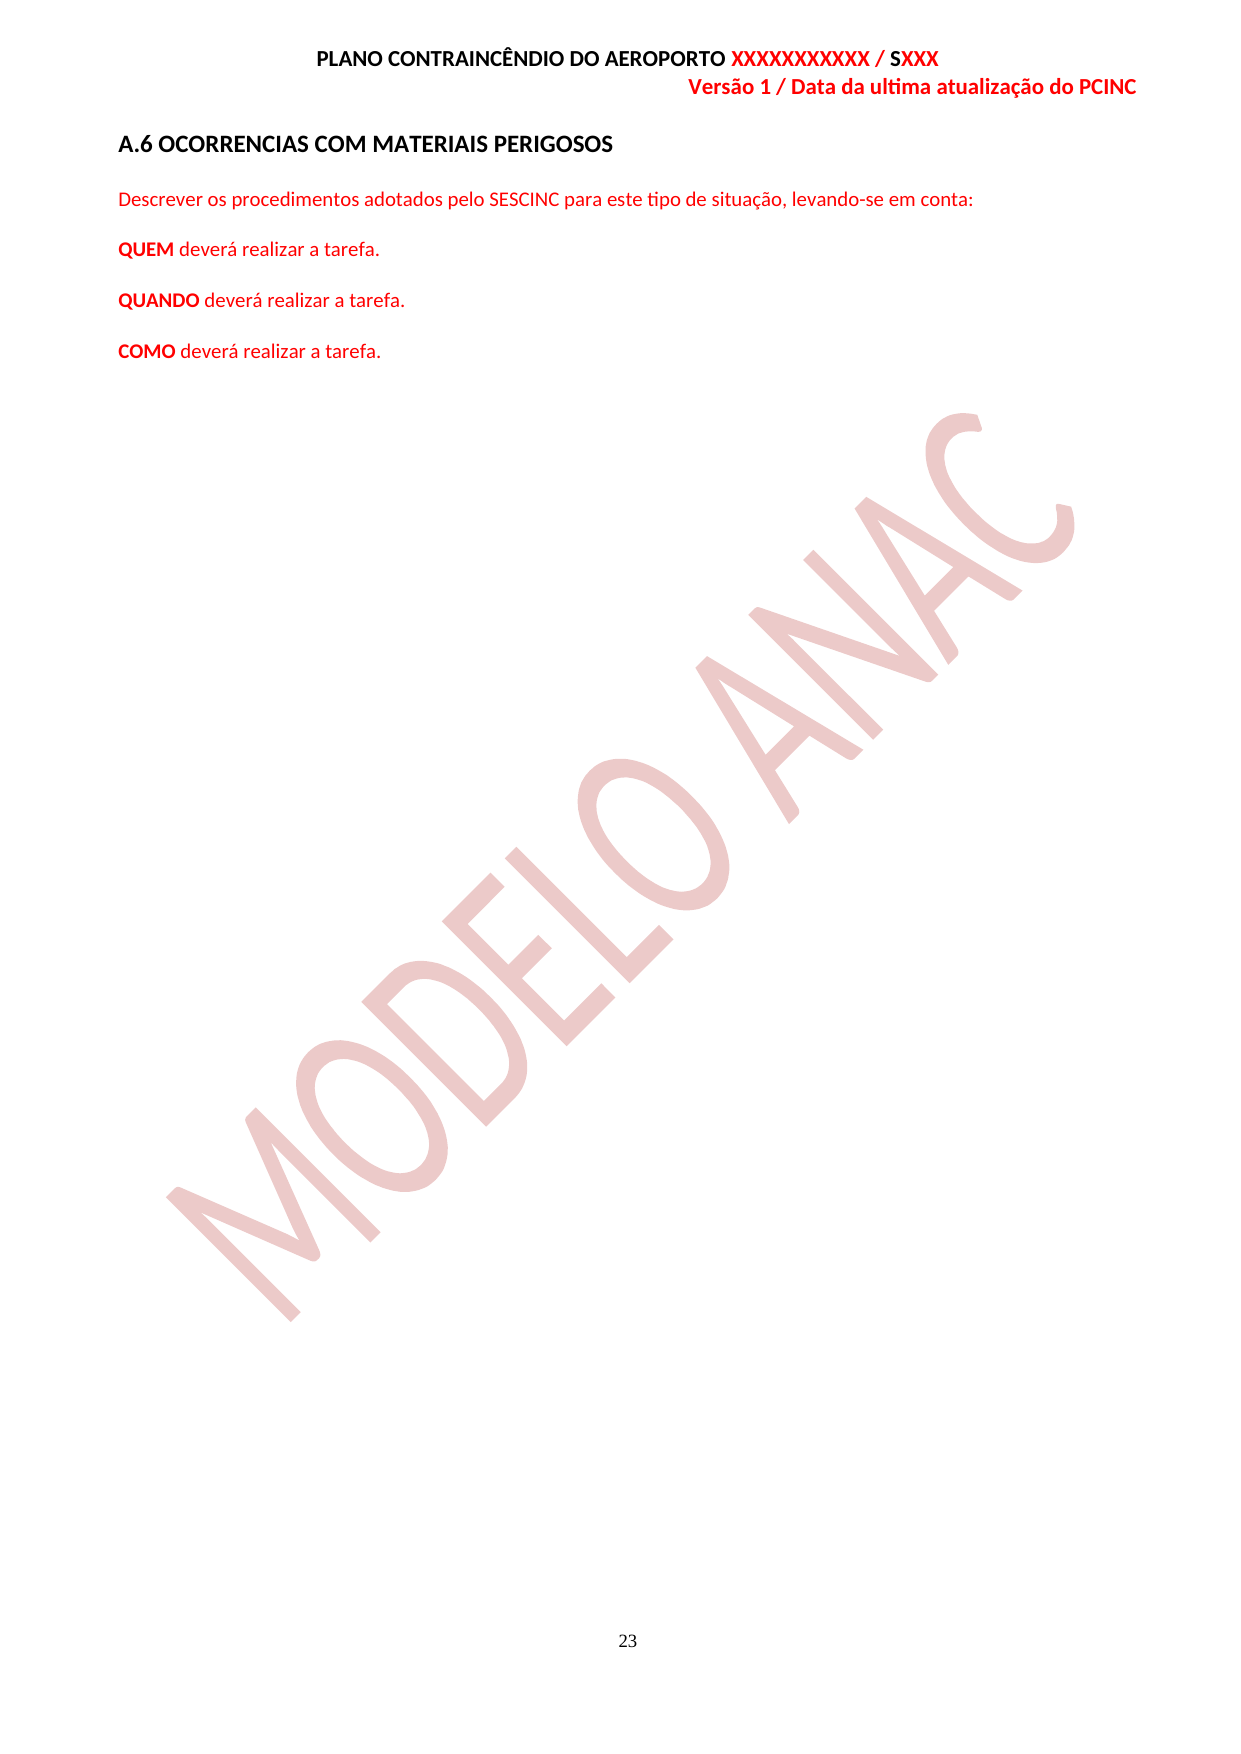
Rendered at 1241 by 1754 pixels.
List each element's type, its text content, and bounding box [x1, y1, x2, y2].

text QUEM deverá realizar a tarefa. [118, 237, 1137, 262]
text A.6 ocorrencias com materiais perigosos [118, 128, 1137, 158]
text COMO deverá realizar a tarefa. [118, 338, 1137, 363]
text Descrever os procedimentos adotados pelo SESCINC para este tipo de situação, levando-se em conta: [118, 186, 1137, 211]
text QUANDO deverá realizar a tarefa. [118, 287, 1137, 313]
